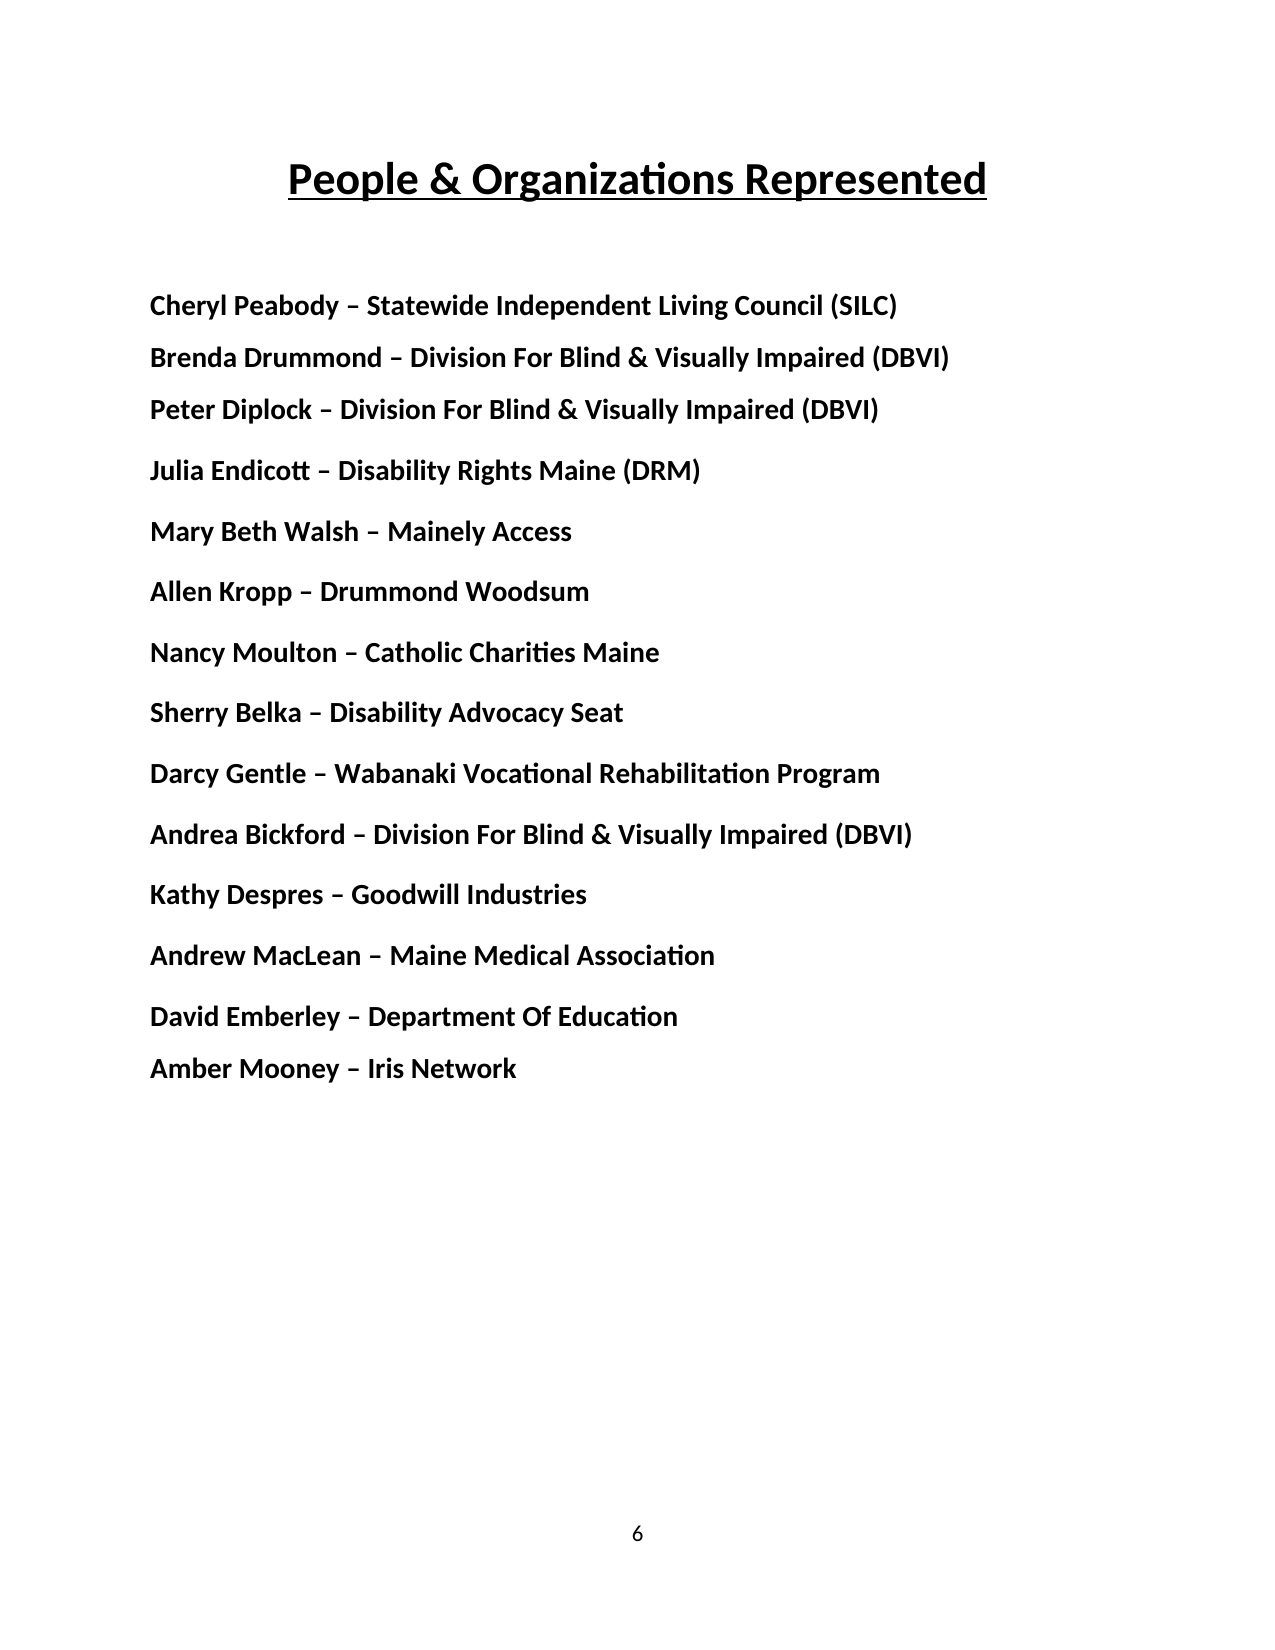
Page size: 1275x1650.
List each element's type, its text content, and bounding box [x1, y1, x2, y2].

text Cheryl Peabody – Statewide Independent Living Council (SILC) [150, 287, 1125, 322]
text Darcy Gentle – Wabanaki Vocational Rehabilitation Program [150, 755, 1125, 791]
text Andrew MacLean – Maine Medical Association [150, 937, 1125, 973]
text Amber Mooney – Iris Network [150, 1050, 1125, 1086]
text Allen Kropp – Drummond Woodsum [150, 573, 1125, 609]
text People & Organizations Represented [150, 150, 1125, 206]
text Brenda Drummond – Division For Blind & Visually Impaired (DBVI) [150, 339, 1125, 375]
text Peter Diplock – Division For Blind & Visually Impaired (DBVI) [150, 391, 1125, 427]
text Mary Beth Walsh – Mainely Access [150, 513, 1125, 548]
text Sherry Belka – Disability Advocacy Seat [150, 694, 1125, 730]
text Nancy Moulton – Catholic Charities Maine [150, 634, 1125, 669]
text David Emberley – Department Of Education [150, 998, 1125, 1033]
text Andrea Bickford – Division For Blind & Visually Impaired (DBVI) [150, 816, 1125, 851]
text Kathy Despres – Goodwill Industries [150, 876, 1125, 912]
text Julia Endicott – Disability Rights Maine (DRM) [150, 452, 1125, 488]
